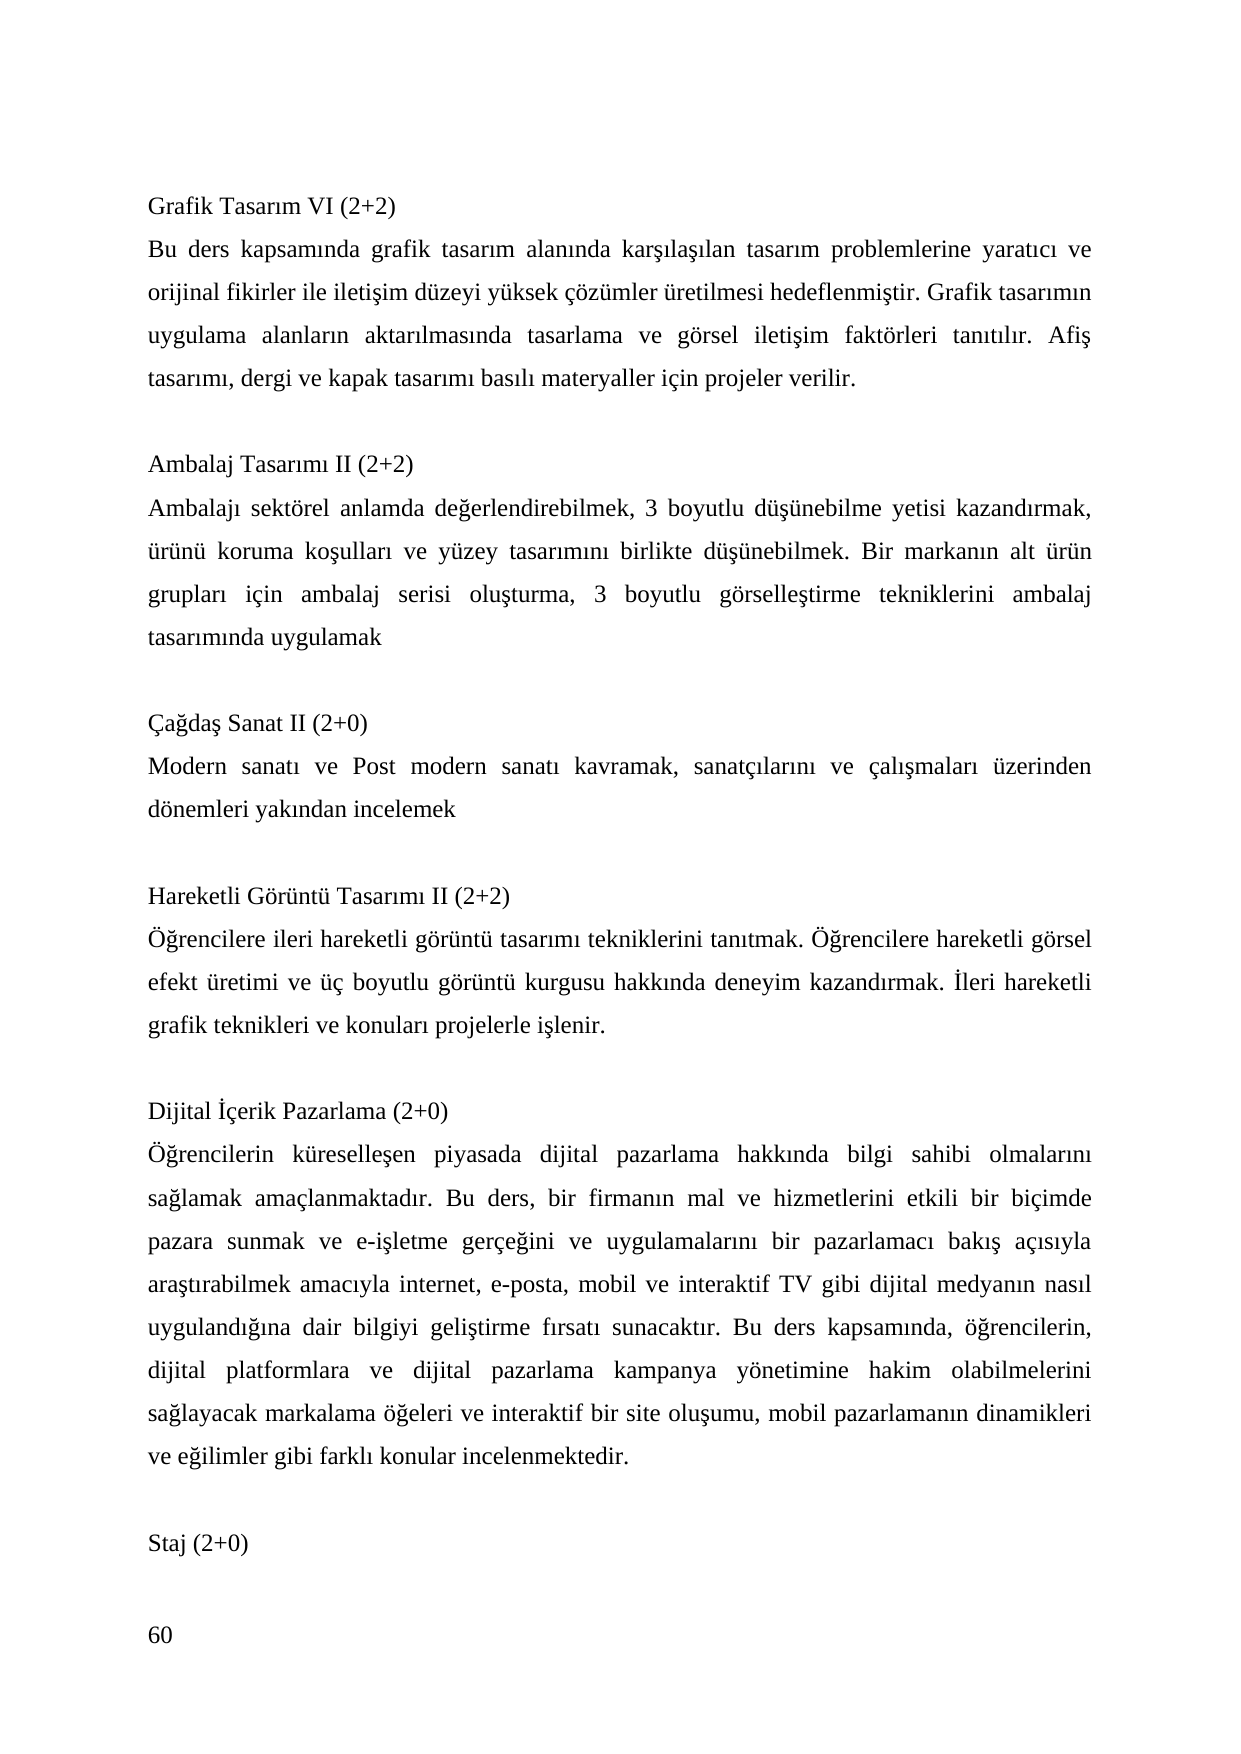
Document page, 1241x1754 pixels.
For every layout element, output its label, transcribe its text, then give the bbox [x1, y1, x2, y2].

text Bu ders kapsamında grafik tasarım alanında karşılaşılan tasarım problemlerine yaratıcı ve orijinal fikirler ile iletişim düzeyi yüksek çözümler üretilmesi hedeflenmiştir. Grafik tasarımın uygulama alanların aktarılmasında tasarlama ve görsel iletişim faktörleri tanıtılır. Afiş tasarımı, dergi ve kapak tasarımı basılı materyaller için projeler verilir. [148, 234, 1093, 392]
text Öğrencilere ileri hareketli görüntü tasarımı tekniklerini tanıtmak. Öğrencilere hareketli görsel efekt üretimi ve üç boyutlu görüntü kurgusu hakkında deneyim kazandırmak. İleri hareketli grafik teknikleri ve konuları projelerle işlenir. [148, 924, 1093, 1039]
text Dijital İçerik Pazarlama (2+0) [148, 1096, 1093, 1125]
text Ambalaj Tasarımı II (2+2) [148, 449, 1093, 478]
text Öğrencilerin küreselleşen piyasada dijital pazarlama hakkında bilgi sahibi olmalarını sağlamak amaçlanmaktadır. Bu ders, bir firmanın mal ve hizmetlerini etkili bir biçimde pazara sunmak ve e-işletme gerçeğini ve uygulamalarını bir pazarlamacı bakış açısıyla araştırabilmek amacıyla internet, e-posta, mobil ve interaktif TV gibi dijital medyanın nasıl uygulandığına dair bilgiyi geliştirme fırsatı sunacaktır. Bu ders kapsamında, öğrencilerin, dijital platformlara ve dijital pazarlama kampanya yönetimine hakim olabilmelerini sağlayacak markalama öğeleri ve interaktif bir site oluşumu, mobil pazarlamanın dinamikleri ve eğilimler gibi farklı konular incelenmektedir. [148, 1139, 1093, 1470]
text Çağdaş Sanat II (2+0) [148, 708, 1093, 737]
text Hareketli Görüntü Tasarımı II (2+2) [148, 881, 1093, 909]
text Grafik Tasarım VI (2+2) [148, 191, 1093, 219]
text Modern sanatı ve Post modern sanatı kavramak, sanatçılarını ve çalışmaları üzerinden dönemleri yakından incelemek [148, 751, 1093, 823]
text Staj (2+0) [148, 1528, 1093, 1556]
text Ambalajı sektörel anlamda değerlendirebilmek, 3 boyutlu düşünebilme yetisi kazandırmak, ürünü koruma koşulları ve yüzey tasarımını birlikte düşünebilmek. Bir markanın alt ürün grupları için ambalaj serisi oluşturma, 3 boyutlu görselleştirme tekniklerini ambalaj tasarımında uygulamak [148, 493, 1093, 651]
